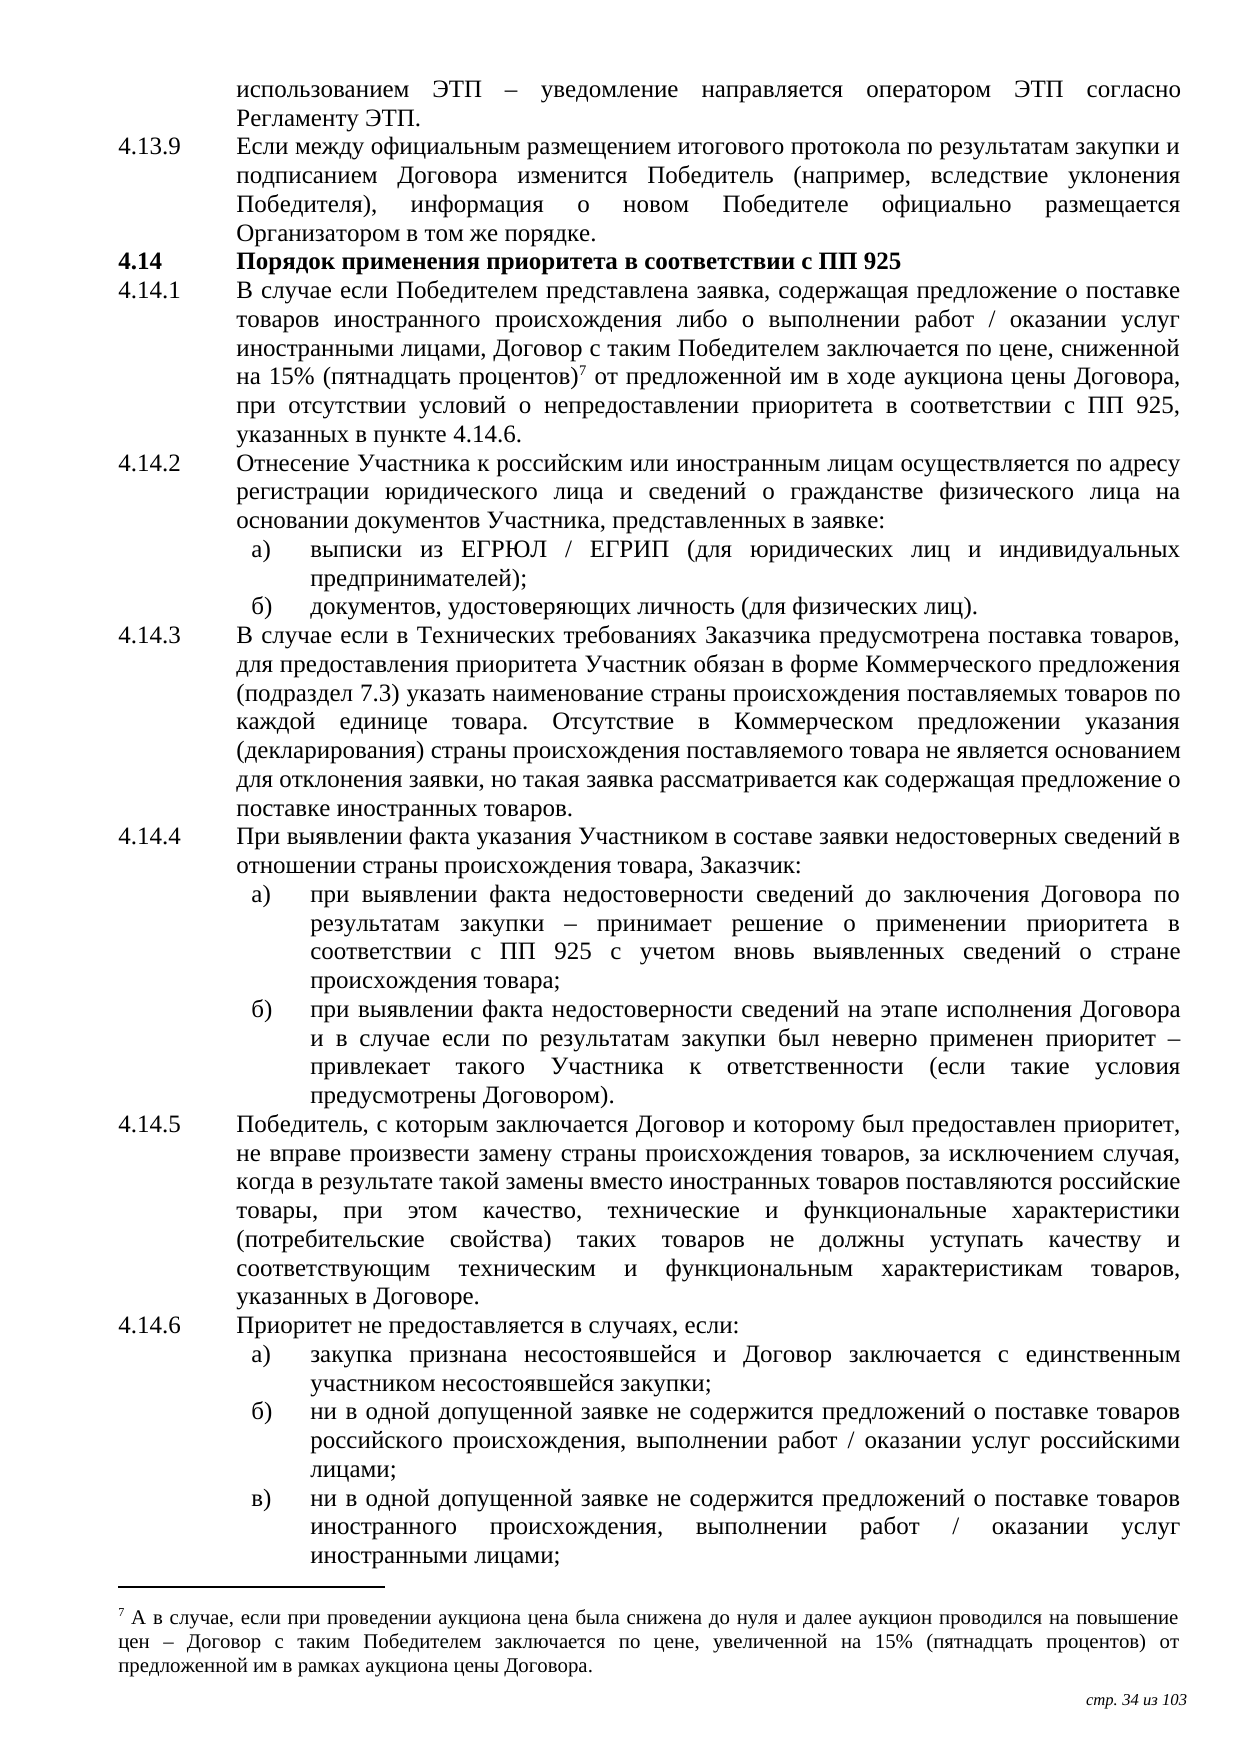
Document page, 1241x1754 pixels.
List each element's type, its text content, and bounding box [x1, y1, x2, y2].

text Приоритет не предоставляется в случаях, если: [118, 1310, 1181, 1339]
text В случае если Победителем представлена заявка, содержащая предложение о поставке товаров иностранного происхождения либо о выполнении работ / оказании услуг иностранными лицами, Договор с таким Победителем заключается по цене, сниженной на 15% (пятнадцать процентов) от предложенной им в ходе аукциона цены Договора, при отсутствии условий о непредоставлении приоритета в соответствии с ПП 925, указанных в пункте 4.14.6. [118, 275, 1181, 448]
text Если между официальным размещением итогового протокола по результатам закупки и подписанием Договора изменится Победитель (например, вследствие уклонения Победителя), информация о новом Победителе официально размещается Организатором в том же порядке. [118, 131, 1181, 246]
subtitle Порядок применения приоритета в соответствии с ПП 925 [118, 246, 1181, 275]
text При выявлении факта указания Участником в составе заявки недостоверных сведений в отношении страны происхождения товара, Заказчик: [118, 821, 1181, 879]
text выписки из ЕГРЮЛ / ЕГРИП (для юридических лиц и индивидуальных предпринимателей); [251, 534, 1181, 591]
text закупка признана несостоявшейся и Договор заключается с единственным участником несостоявшейся закупки; [251, 1339, 1181, 1396]
text ни в одной допущенной заявке не содержится предложений о поставке товаров российского происхождения, выполнении работ / оказании услуг российскими лицами; [251, 1396, 1181, 1483]
text ни в одной допущенной заявке не содержится предложений о поставке товаров иностранного происхождения, выполнении работ / оказании услуг иностранными лицами; [251, 1483, 1181, 1569]
text при выявлении факта недостоверности сведений до заключения Договора по результатам закупки – принимает решение о применении приоритета в соответствии с ПП 925 с учетом вновь выявленных сведений о стране происхождения товара; [251, 879, 1181, 994]
text В случае если в Технических требованиях Заказчика предусмотрена поставка товаров, для предоставления приоритета Участник обязан в форме Коммерческого предложения (подраздел 7.3) указать наименование страны происхождения поставляемых товаров по каждой единице товара. Отсутствие в Коммерческом предложении указания (декларирования) страны происхождения поставляемого товара не является основанием для отклонения заявки, но такая заявка рассматривается как содержащая предложение о поставке иностранных товаров. [118, 620, 1181, 821]
text Отнесение Участника к российским или иностранным лицам осуществляется по адресу регистрации юридического лица и сведений о гражданстве физического лица на основании документов Участника, представленных в заявке: [118, 448, 1181, 534]
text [118, 74, 1181, 131]
text Победитель, с которым заключается Договор и которому был предоставлен приоритет, не вправе произвести замену страны происхождения товаров, за исключением случая, когда в результате такой замены вместо иностранных товаров поставляются российские товары, при этом качество, технические и функциональные характеристики (потребительские свойства) таких товаров не должны уступать качеству и соответствующим техническим и функциональным характеристикам товаров, указанных в Договоре. [118, 1109, 1181, 1310]
text документов, удостоверяющих личность (для физических лиц). [251, 591, 1181, 620]
text при выявлении факта недостоверности сведений на этапе исполнения Договора и в случае если по результатам закупки был неверно применен приоритет – привлекает такого Участника к ответственности (если такие условия предусмотрены Договором). [251, 994, 1181, 1109]
